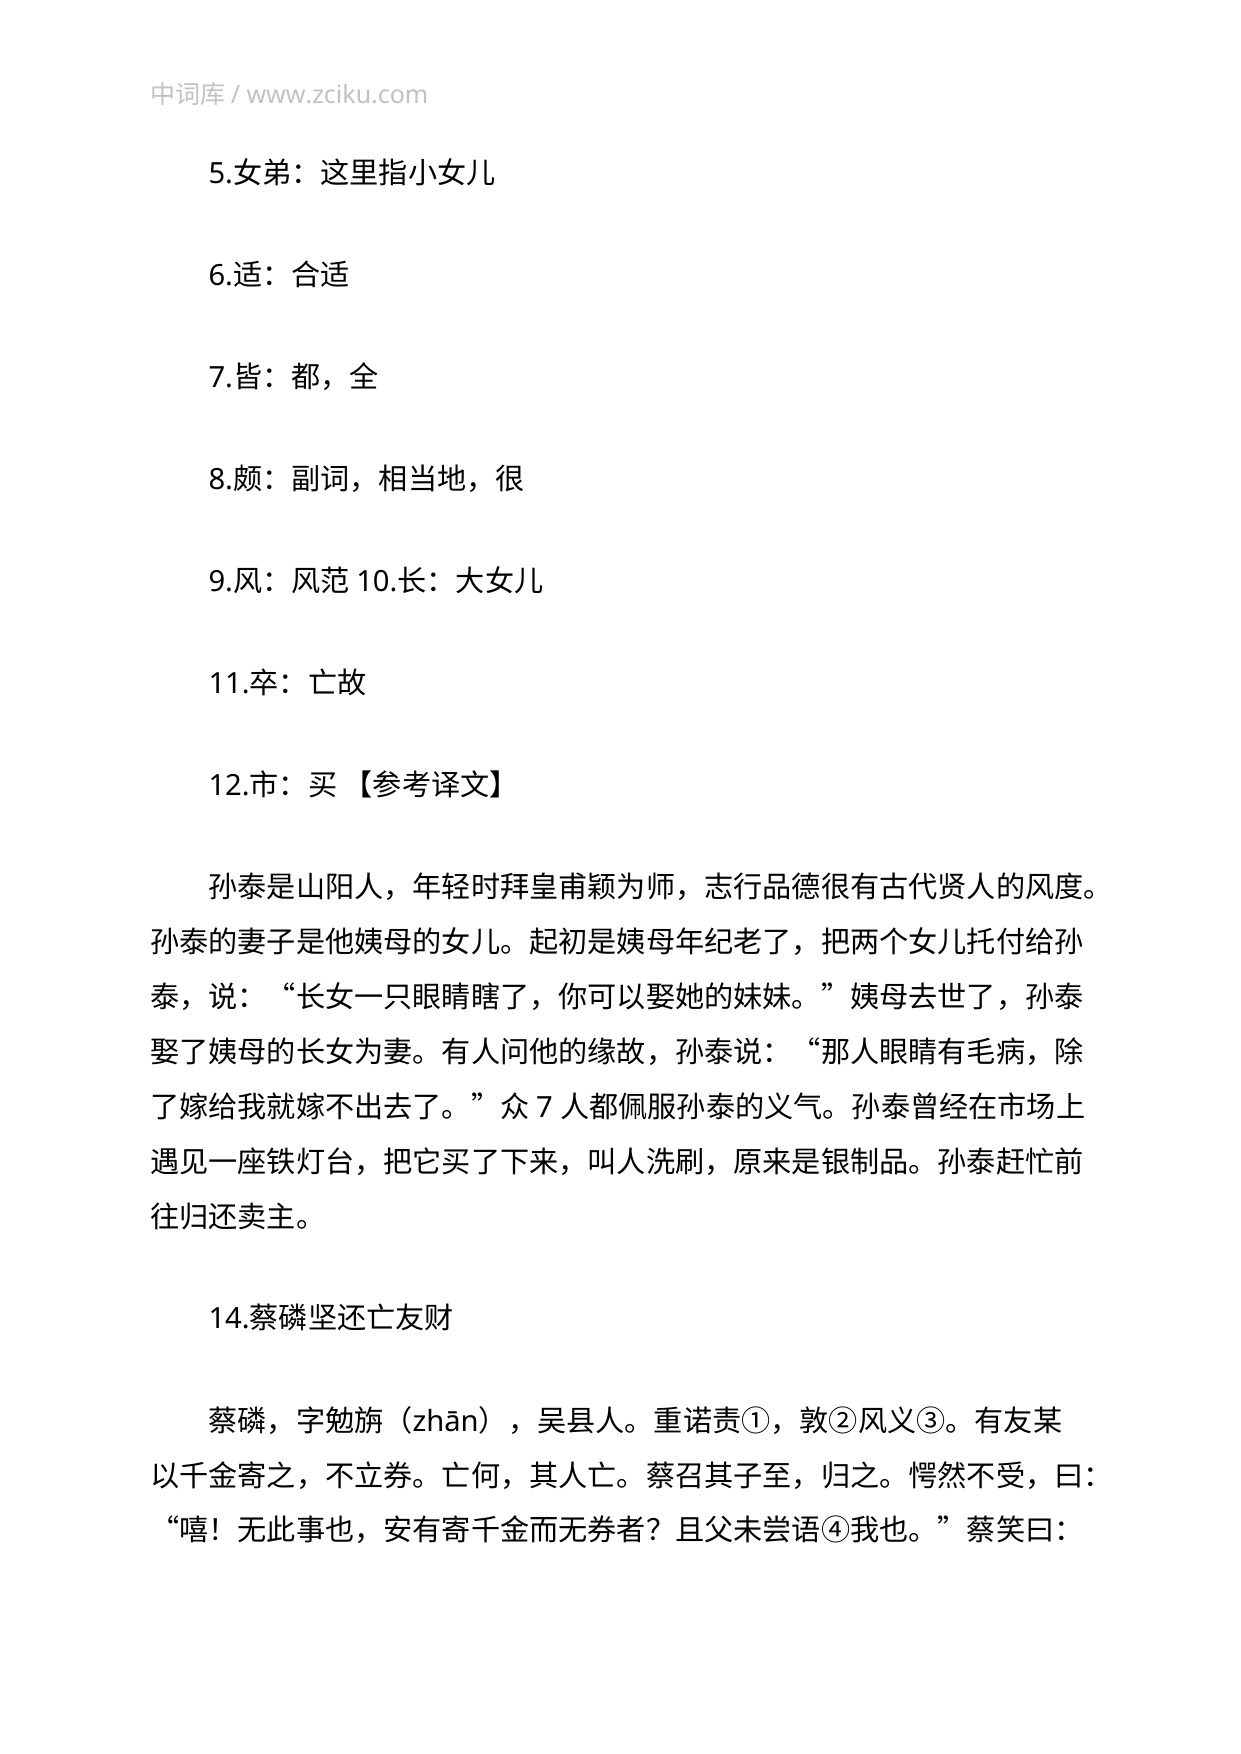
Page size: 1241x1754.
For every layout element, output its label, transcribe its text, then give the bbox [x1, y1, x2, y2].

text 6.适：合适 [150, 252, 1090, 294]
text 14.蔡磷坚还亡友财 [150, 1295, 1090, 1337]
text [150, 1397, 1090, 1549]
text 12.市：买 【参考译文】 [150, 762, 1090, 804]
text 9.风：风范 10.长：大女儿 [150, 558, 1090, 600]
text 8.颇：副词，相当地，很 [150, 456, 1090, 498]
text 7.皆：都，全 [150, 354, 1090, 396]
text 5.女弟：这里指小女儿 [150, 150, 1090, 192]
text 11.卒：亡故 [150, 660, 1090, 702]
text 孙泰是山阳人，年轻时拜皇甫颖为师，志行品德很有古代贤人的风度。孙泰的妻子是他姨母的女儿。起初是姨母年纪老了，把两个女儿托付给孙泰，说：“长女一只眼睛瞎了，你可以娶她的妹妹。”姨母去世了，孙泰娶了姨母的长女为妻。有人问他的缘故，孙泰说：“那人眼睛有毛病，除了嫁给我就嫁不出去了。”众 7 人都佩服孙泰的义气。孙泰曾经在市场上遇见一座铁灯台，把它买了下来，叫人洗刷，原来是银制品。孙泰赶忙前往归还卖主。 [150, 864, 1090, 1236]
